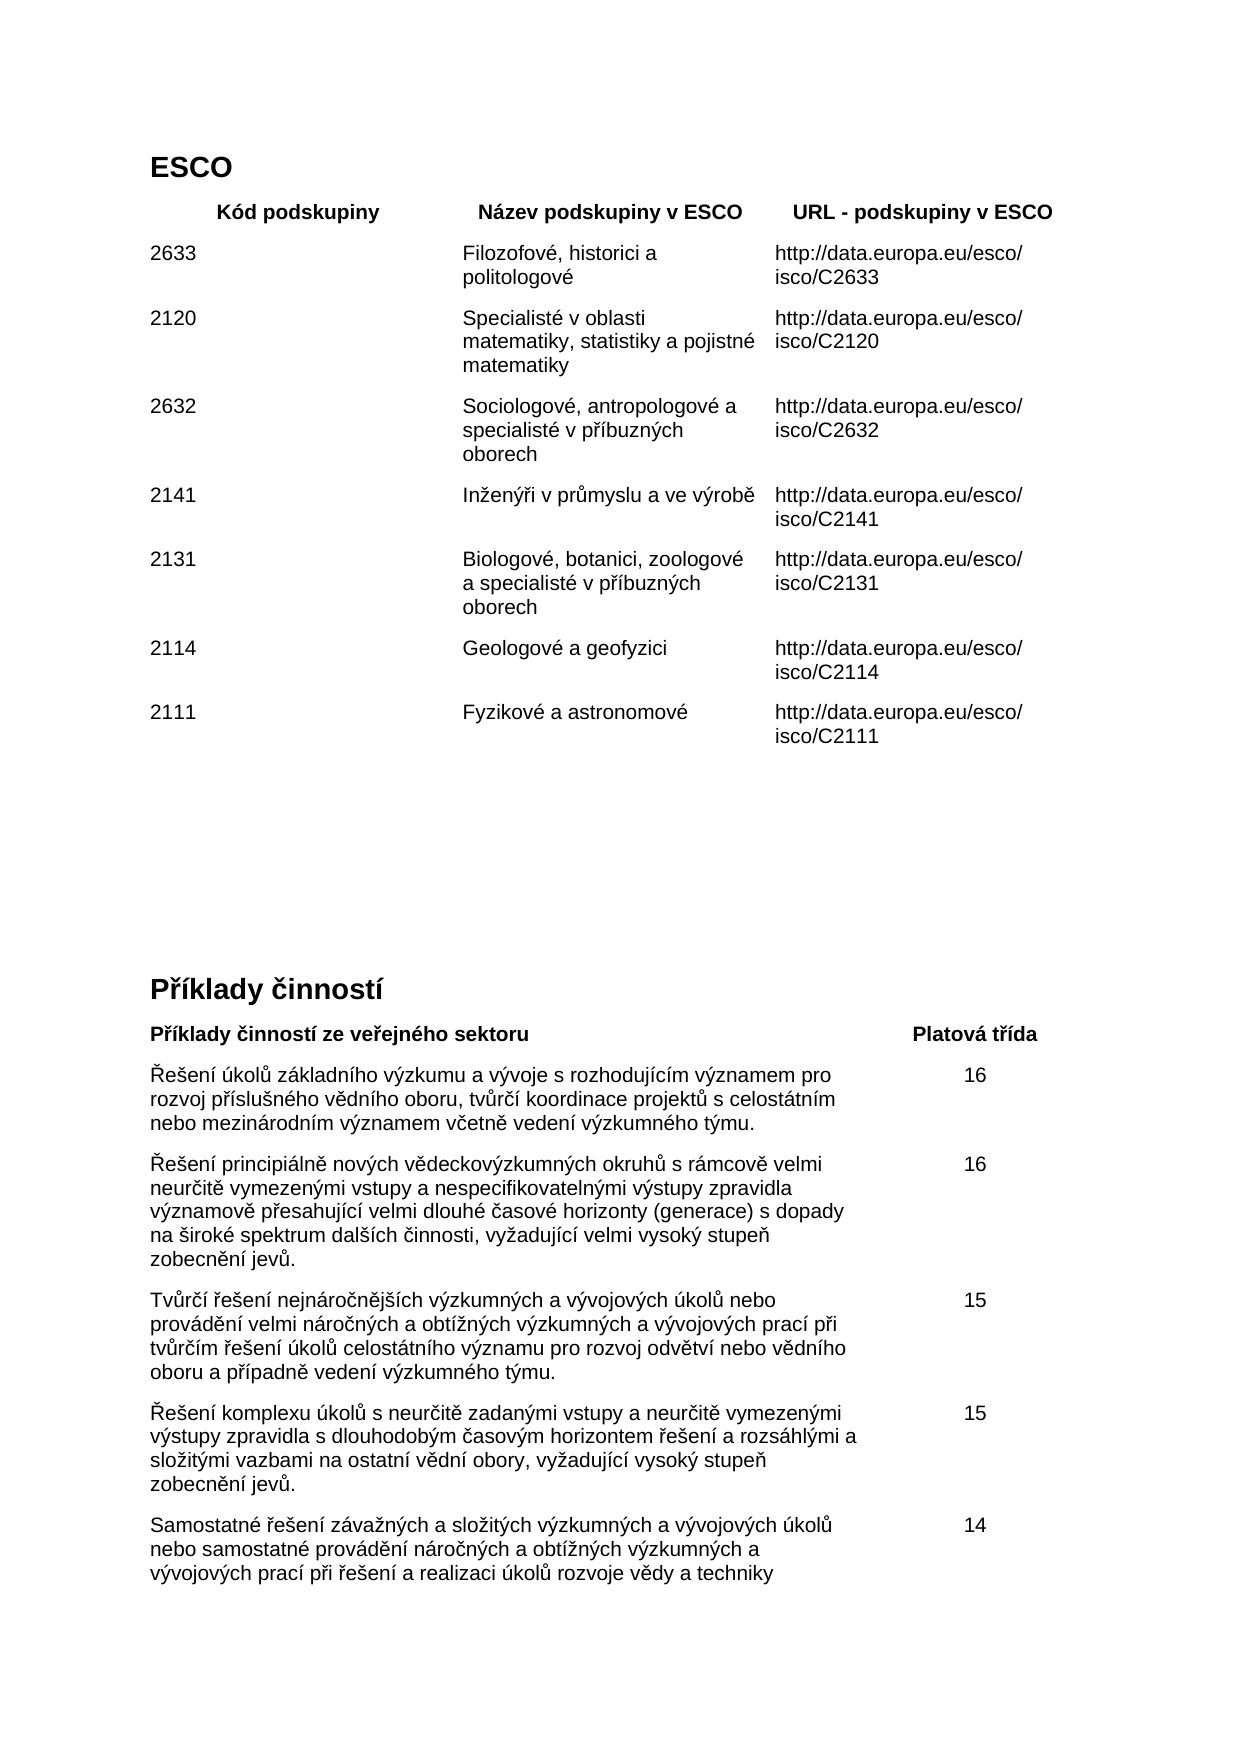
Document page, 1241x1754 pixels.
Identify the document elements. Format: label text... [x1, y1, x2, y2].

table_cell http://data.europa.eu/esco/isco/C2131 [767, 539, 1079, 627]
table_header Název podskupiny v ESCO [454, 192, 767, 232]
table_cell Tvůrčí řešení nejnáročnějších výzkumných a vývojových úkolů nebo provádění velmi náročných a obtížných výzkumných a vývojových prací při tvůrčím řešení úkolů celostátního významu pro rozvoj odvětví nebo vědního oboru a případně vedení výzkumného týmu. [142, 1280, 871, 1392]
table_cell 2141 [142, 474, 454, 539]
table_header Platová třída [871, 1014, 1079, 1054]
table_cell Specialisté v oblasti matematiky, statistiky a pojistné matematiky [454, 297, 767, 386]
table_cell Řešení principiálně nových vědeckovýzkumných okruhů s rámcově velmi neurčitě vymezenými vstupy a nespecifikovatelnými výstupy zpravidla významově přesahující velmi dlouhé časové horizonty (generace) s dopady na široké spektrum dalších činnosti, vyžadující velmi vysoký stupeň zobecnění jevů. [142, 1143, 871, 1279]
table_cell 14 [871, 1505, 1079, 1593]
table_cell 16 [871, 1143, 1079, 1279]
table_cell 16 [871, 1055, 1079, 1143]
subtitle Příklady činností [150, 972, 1090, 1006]
table_header Příklady činností ze veřejného sektoru [142, 1014, 871, 1054]
table_cell http://data.europa.eu/esco/isco/C2111 [767, 692, 1079, 756]
table_cell 2111 [142, 692, 454, 756]
subtitle ESCO [150, 150, 1090, 183]
table_cell Řešení úkolů základního výzkumu a vývoje s rozhodujícím významem pro rozvoj příslušného vědního oboru, tvůrčí koordinace projektů s celostátním nebo mezinárodním významem včetně vedení výzkumného týmu. [142, 1055, 871, 1143]
table_cell Fyzikové a astronomové [454, 692, 767, 756]
table_cell http://data.europa.eu/esco/isco/C2141 [767, 474, 1079, 539]
table_cell Biologové, botanici, zoologové a specialisté v příbuzných oborech [454, 539, 767, 627]
table_cell Inženýři v průmyslu a ve výrobě [454, 474, 767, 539]
table_cell Filozofové, historici a politologové [454, 233, 767, 297]
table_header URL - podskupiny v ESCO [767, 192, 1079, 232]
table_cell 2114 [142, 627, 454, 692]
table_cell http://data.europa.eu/esco/isco/C2633 [767, 233, 1079, 297]
table_cell 15 [871, 1392, 1079, 1504]
table_cell http://data.europa.eu/esco/isco/C2114 [767, 627, 1079, 692]
table_cell Geologové a geofyzici [454, 627, 767, 692]
table_cell 2632 [142, 386, 454, 474]
table_cell http://data.europa.eu/esco/isco/C2120 [767, 297, 1079, 386]
table_cell 15 [871, 1280, 1079, 1392]
table_cell Sociologové, antropologové a specialisté v příbuzných oborech [454, 386, 767, 474]
table_header Kód podskupiny [142, 192, 454, 232]
table_cell 2120 [142, 297, 454, 386]
table_cell 2633 [142, 233, 454, 297]
table_cell 2131 [142, 539, 454, 627]
table_cell http://data.europa.eu/esco/isco/C2632 [767, 386, 1079, 474]
